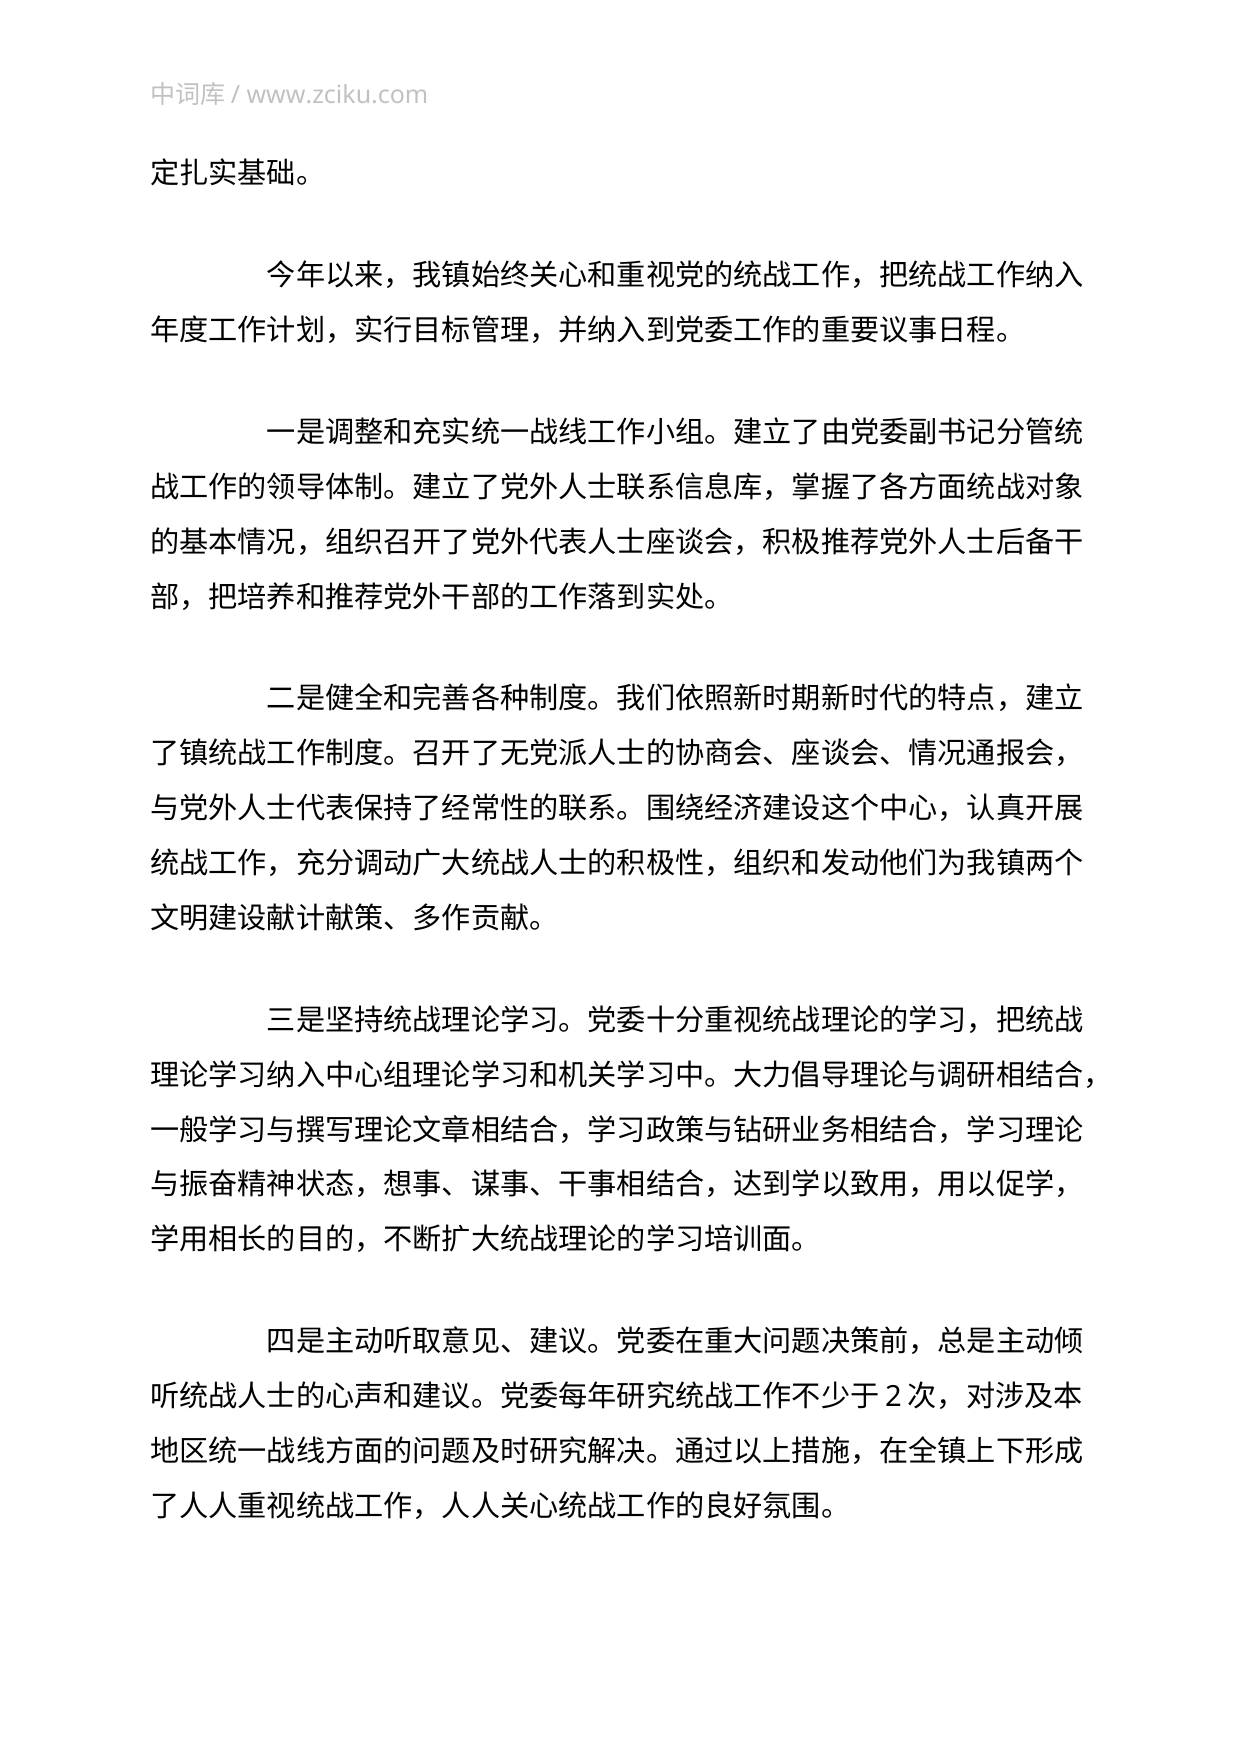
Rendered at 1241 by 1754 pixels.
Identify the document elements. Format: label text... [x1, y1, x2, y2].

text 四是主动听取意见、建议。党委在重大问题决策前，总是主动倾听统战人士的心声和建议。党委每年研究统战工作不少于2次，对涉及本地区统一战线方面的问题及时研究解决。通过以上措施，在全镇上下形成了人人重视统战工作，人人关心统战工作的良好氛围。 [150, 1318, 1090, 1525]
text 三是坚持统战理论学习。党委十分重视统战理论的学习，把统战理论学习纳入中心组理论学习和机关学习中。大力倡导理论与调研相结合，一般学习与撰写理论文章相结合，学习政策与钻研业务相结合，学习理论与振奋精神状态，想事、谋事、干事相结合，达到学以致用，用以促学，学用相长的目的，不断扩大统战理论的学习培训面。 [150, 996, 1090, 1258]
text 二是健全和完善各种制度。我们依照新时期新时代的特点，建立了镇统战工作制度。召开了无党派人士的协商会、座谈会、情况通报会，与党外人士代表保持了经常性的联系。围绕经济建设这个中心，认真开展统战工作，充分调动广大统战人士的积极性，组织和发动他们为我镇两个文明建设献计献策、多作贡献。 [150, 675, 1090, 937]
text 今年以来，我镇始终关心和重视党的统战工作，把统战工作纳入年度工作计划，实行目标管理，并纳入到党委工作的重要议事日程。 [150, 252, 1090, 349]
text 一是调整和充实统一战线工作小组。建立了由党委副书记分管统战工作的领导体制。建立了党外人士联系信息库，掌握了各方面统战对象的基本情况，组织召开了党外代表人士座谈会，积极推荐党外人士后备干部，把培养和推荐党外干部的工作落到实处。 [150, 408, 1090, 615]
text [150, 150, 1090, 192]
